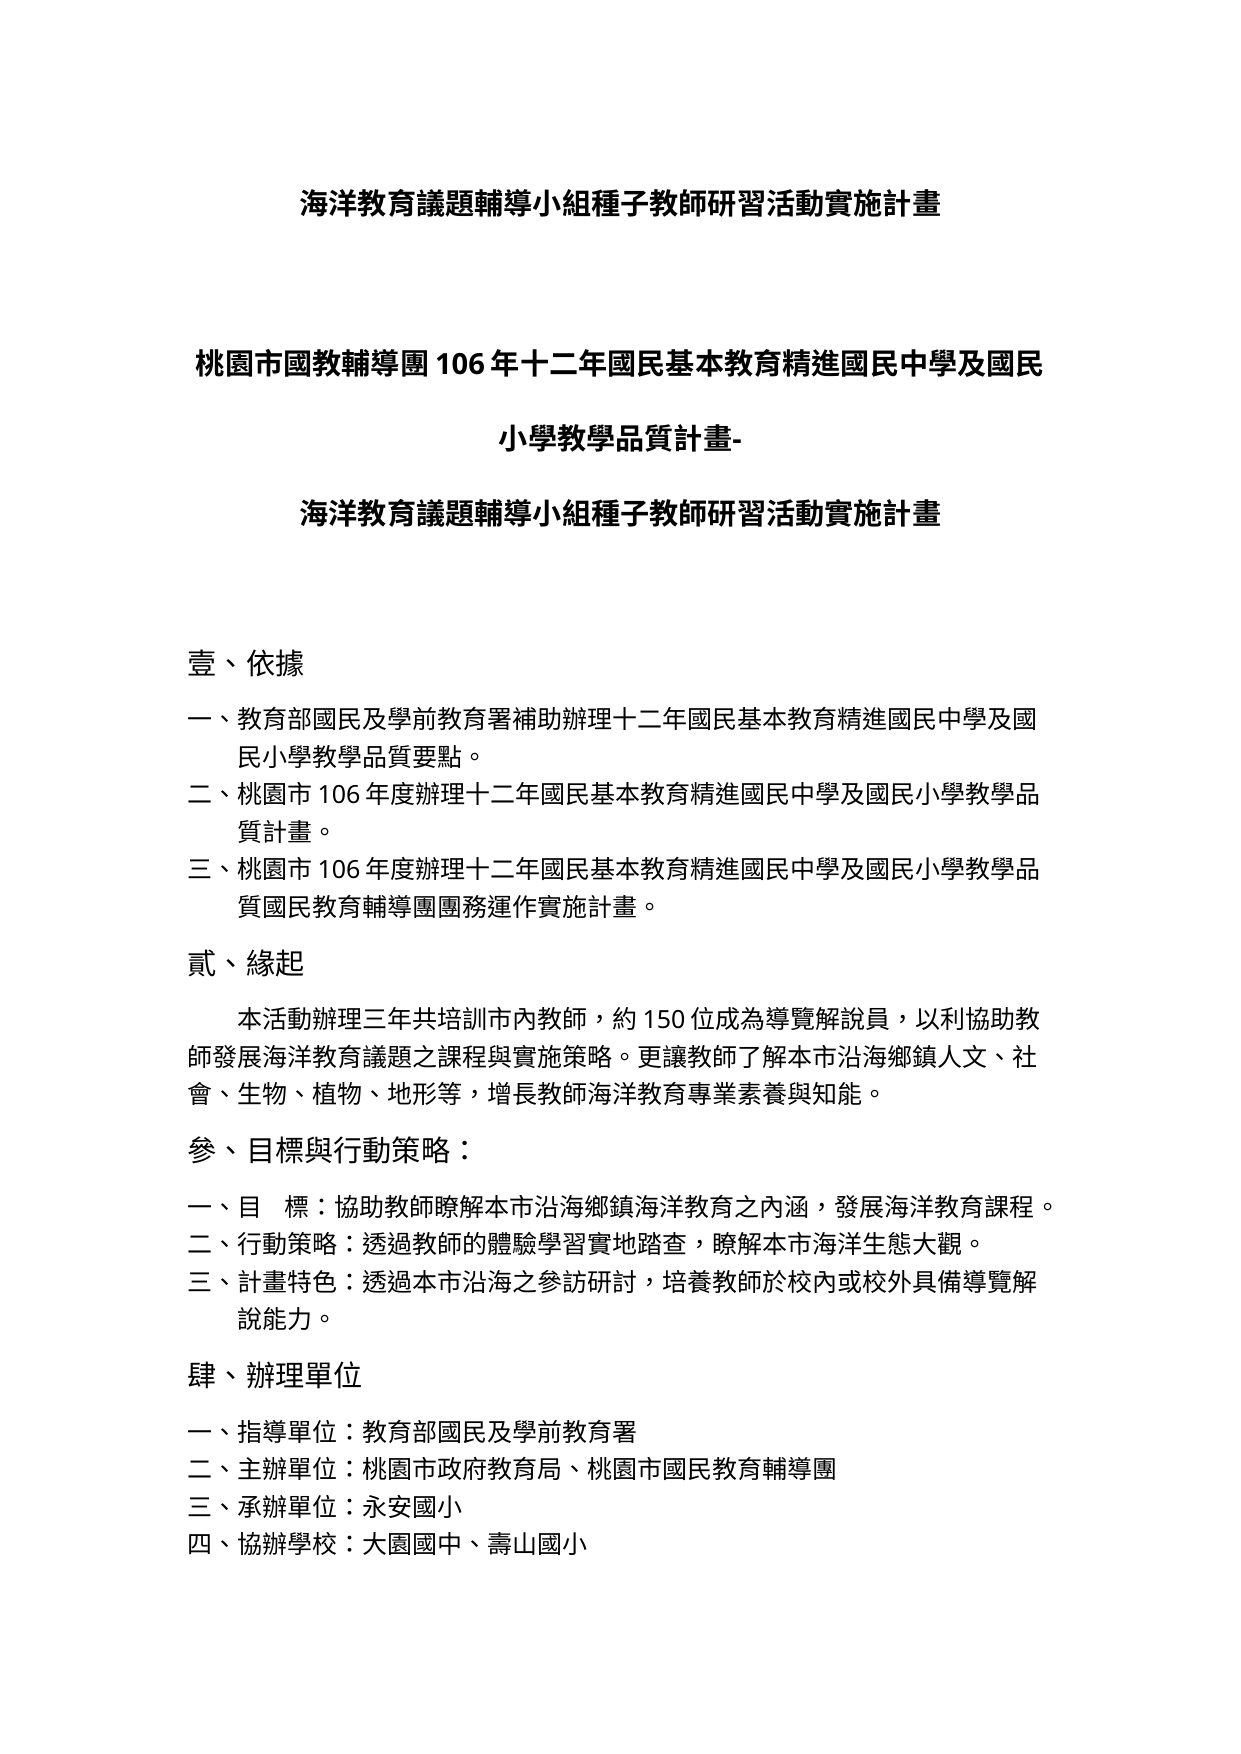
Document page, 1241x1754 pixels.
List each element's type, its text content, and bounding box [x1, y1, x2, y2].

text 一、指導單位：教育部國民及學前教育署 [187, 1412, 1053, 1449]
text 海洋教育議題輔導小組種子教師研習活動實施計畫 [187, 474, 1053, 549]
text 一、目 標：協助教師瞭解本市沿海鄉鎮海洋教育之內涵，發展海洋教育課程。 [187, 1187, 1053, 1224]
text 三、計畫特色：透過本市沿海之參訪研討，培養教師於校內或校外具備導覽解說能力。 [187, 1262, 1053, 1337]
text 參、目標與行動策略： [187, 1112, 1053, 1187]
text 一、教育部國民及學前教育署補助辦理十二年國民基本教育精進國民中學及國民小學教學品質要點。 [187, 699, 1053, 774]
text 壹、依據 [187, 624, 1053, 699]
text 桃園市國教輔導團106年十二年國民基本教育精進國民中學及國民小學教學品質計畫- [187, 324, 1053, 474]
text 本活動辦理三年共培訓市內教師，約150位成為導覽解說員，以利協助教師發展海洋教育議題之課程與實施策略。更讓教師了解本市沿海鄉鎮人文、社會、生物、植物、地形等，增長教師海洋教育專業素養與知能。 [187, 999, 1053, 1112]
subtitle 海洋教育議題輔導小組種子教師研習活動實施計畫 [187, 164, 1053, 239]
text 三、桃園市106年度辦理十二年國民基本教育精進國民中學及國民小學教學品質國民教育輔導團團務運作實施計畫。 [187, 849, 1053, 924]
text 二、桃園市106年度辦理十二年國民基本教育精進國民中學及國民小學教學品質計畫。 [187, 774, 1053, 849]
text 貳、緣起 [187, 924, 1053, 999]
text 二、行動策略：透過教師的體驗學習實地踏查，瞭解本市海洋生態大觀。 [187, 1224, 1053, 1262]
text 三、承辦單位：永安國小 [187, 1487, 1053, 1524]
text 肆、辦理單位 [187, 1337, 1053, 1412]
text 四、協辦學校：大園國中、壽山國小 [187, 1524, 1053, 1562]
text 二、主辦單位：桃園市政府教育局、桃園市國民教育輔導團 [187, 1449, 1053, 1487]
